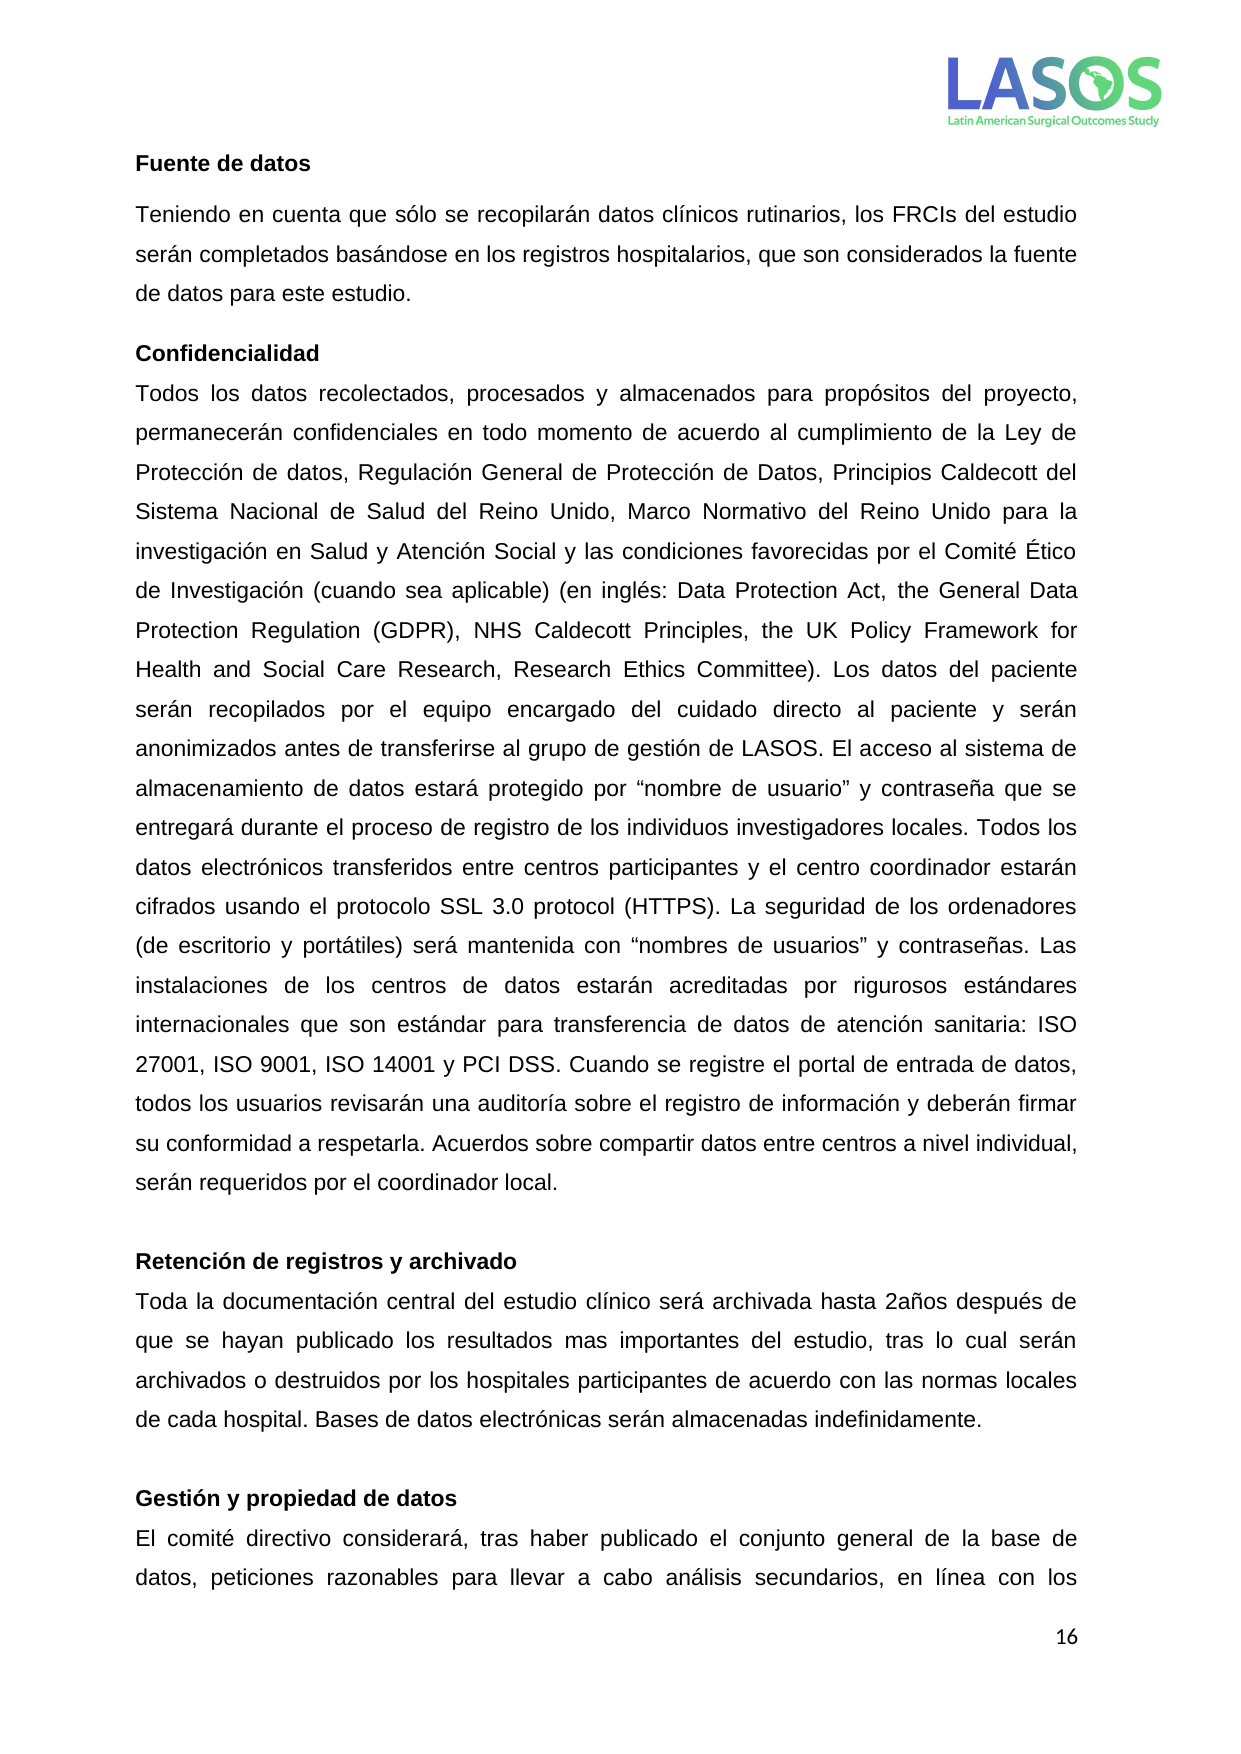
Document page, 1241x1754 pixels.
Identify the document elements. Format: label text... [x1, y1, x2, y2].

text Todos los datos recolectados, procesados y almacenados para propósitos del proyecto, permanecerán confidenciales en todo momento de acuerdo al cumplimiento de la Ley de Protección de datos, Regulación General de Protección de Datos, Principios Caldecott del Sistema Nacional de Salud del Reino Unido, Marco Normativo del Reino Unido para la investigación en Salud y Atención Social y las condiciones favorecidas por el Comité Ético de Investigación (cuando sea aplicable) (en inglés: Data Protection Act, the General Data Protection Regulation (GDPR), NHS Caldecott Principles, the UK Policy Framework for Health and Social Care Research, Research Ethics Committee). Los datos del paciente serán recopilados por el equipo encargado del cuidado directo al paciente y serán anonimizados antes de transferirse al grupo de gestión de LASOS. El acceso al sistema de almacenamiento de datos estará protegido por “nombre de usuario” y contraseña que se entregará durante el proceso de registro de los individuos investigadores locales. Todos los datos electrónicos transferidos entre centros participantes y el centro coordinador estarán cifrados usando el protocolo SSL 3.0 protocol (HTTPS). La seguridad de los ordenadores (de escritorio y portátiles) será mantenida con “nombres de usuarios” y contraseñas. Las instalaciones de los centros de datos estarán acreditadas por rigurosos estándares internacionales que son estándar para transferencia de datos de atención sanitaria: ISO 27001, ISO 9001, ISO 14001 y PCI DSS. Cuando se registre el portal de entrada de datos, todos los usuarios revisarán una auditoría sobre el registro de información y deberán firmar su conformidad a respetarla. Acuerdos sobre compartir datos entre centros a nivel individual, serán requeridos por el coordinador local. [135, 380, 1078, 1196]
picture [939, 45, 1167, 135]
text Retención de registros y archivado [135, 1248, 1078, 1275]
text Fuente de datos [135, 150, 1078, 176]
text Toda la documentación central del estudio clínico será archivada hasta 2años después de que se hayan publicado los resultados mas importantes del estudio, tras lo cual serán archivados o destruidos por los hospitales participantes de acuerdo con las normas locales de cada hospital. Bases de datos electrónicas serán almacenadas indefinidamente. [135, 1288, 1078, 1433]
text Teniendo en cuenta que sólo se recopilarán datos clínicos rutinarios, los FRCIs del estudio serán completados basándose en los registros hospitalarios, que son considerados la fuente de datos para este estudio. [135, 201, 1078, 306]
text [135, 1525, 1078, 1591]
text Confidencialidad [135, 340, 1078, 367]
text Gestión y propiedad de datos [135, 1485, 1078, 1512]
